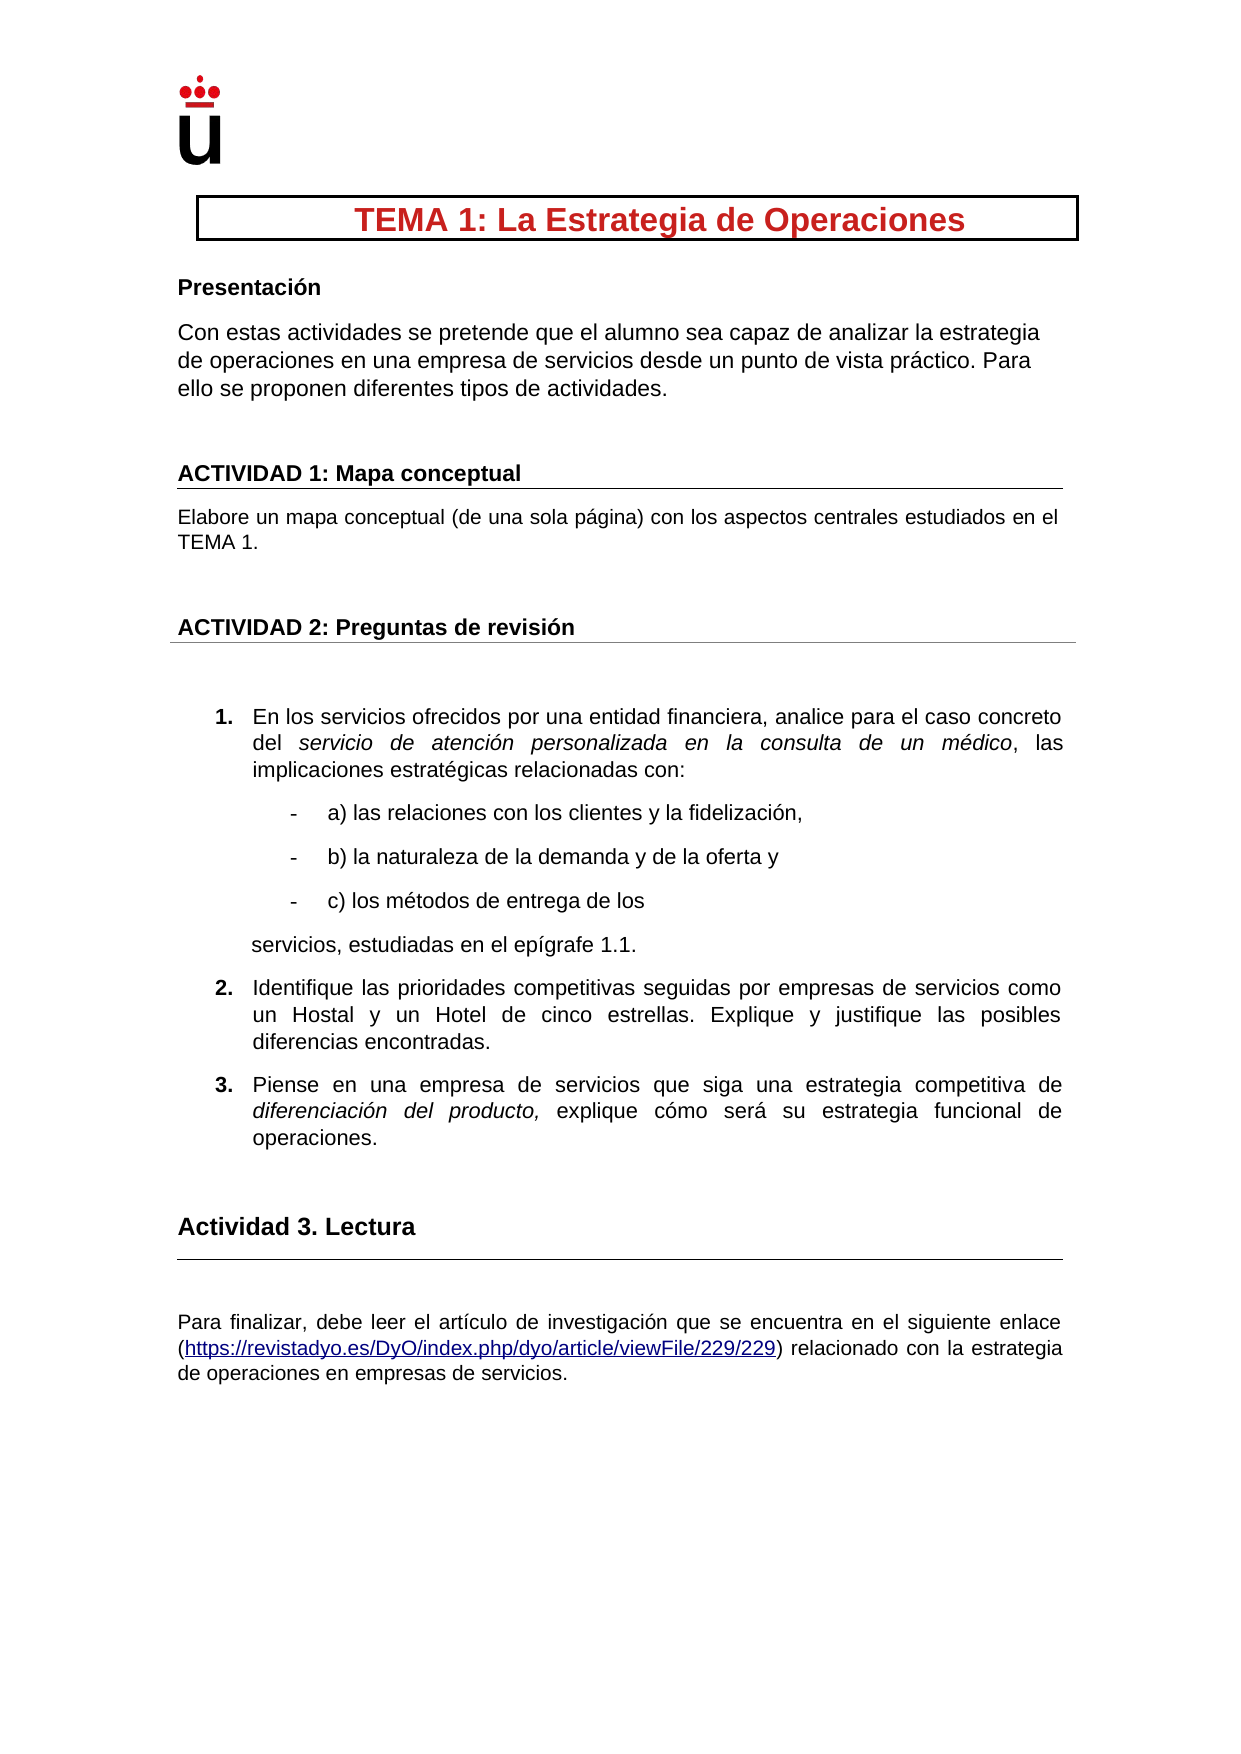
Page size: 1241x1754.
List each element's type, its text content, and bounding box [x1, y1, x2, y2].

subtitle Presentación [177, 274, 1076, 300]
subtitle ACTIVIDAD 2: Preguntas de revisión [177, 614, 1076, 641]
subtitle Actividad 3. Lectura [177, 1212, 1076, 1241]
list Identifique las prioridades competitivas seguidas por empresas de servicios como un Hostal y un Hotel de cinco estrellas. Explique y justifique las posibles diferencias encontradas. [215, 975, 1062, 1054]
picture [178, 75, 224, 166]
text Con estas actividades se pretende que el alumno sea capaz de analizar la estrategia de operaciones en una empresa de servicios desde un punto de vista práctico. Para ello se proponen diferentes tipos de actividades. [177, 319, 1042, 401]
text Elabore un mapa conceptual (de una sola página) con los aspectos centrales estudiados en el TEMA 1. [177, 504, 1065, 554]
text Para finalizar, debe leer el artículo de investigación que se encuentra en el siguiente enlace (https://revistadyo.es/DyO/index.php/dyo/article/viewFile/229/229) relacionado con la estrategia de operaciones en empresas de servicios. [177, 1310, 1063, 1385]
list En los servicios ofrecidos por una entidad financiera, analice para el caso concreto del servicio de atención personalizada en la consulta de un médico, las implicaciones estratégicas relacionadas con: [215, 704, 1063, 782]
list a) las relaciones con los clientes y la fidelización, [290, 800, 1076, 826]
list b) la naturaleza de la demanda y de la oferta y [290, 844, 1076, 869]
list c) los métodos de entrega de los servicios, estudiadas en el epígrafe 1.1. [251, 888, 742, 957]
list Piense en una empresa de servicios que siga una estrategia competitiva de diferenciación del producto, explique cómo será su estrategia funcional de operaciones. [215, 1072, 1063, 1150]
subtitle ACTIVIDAD 1: Mapa conceptual [177, 459, 1076, 486]
